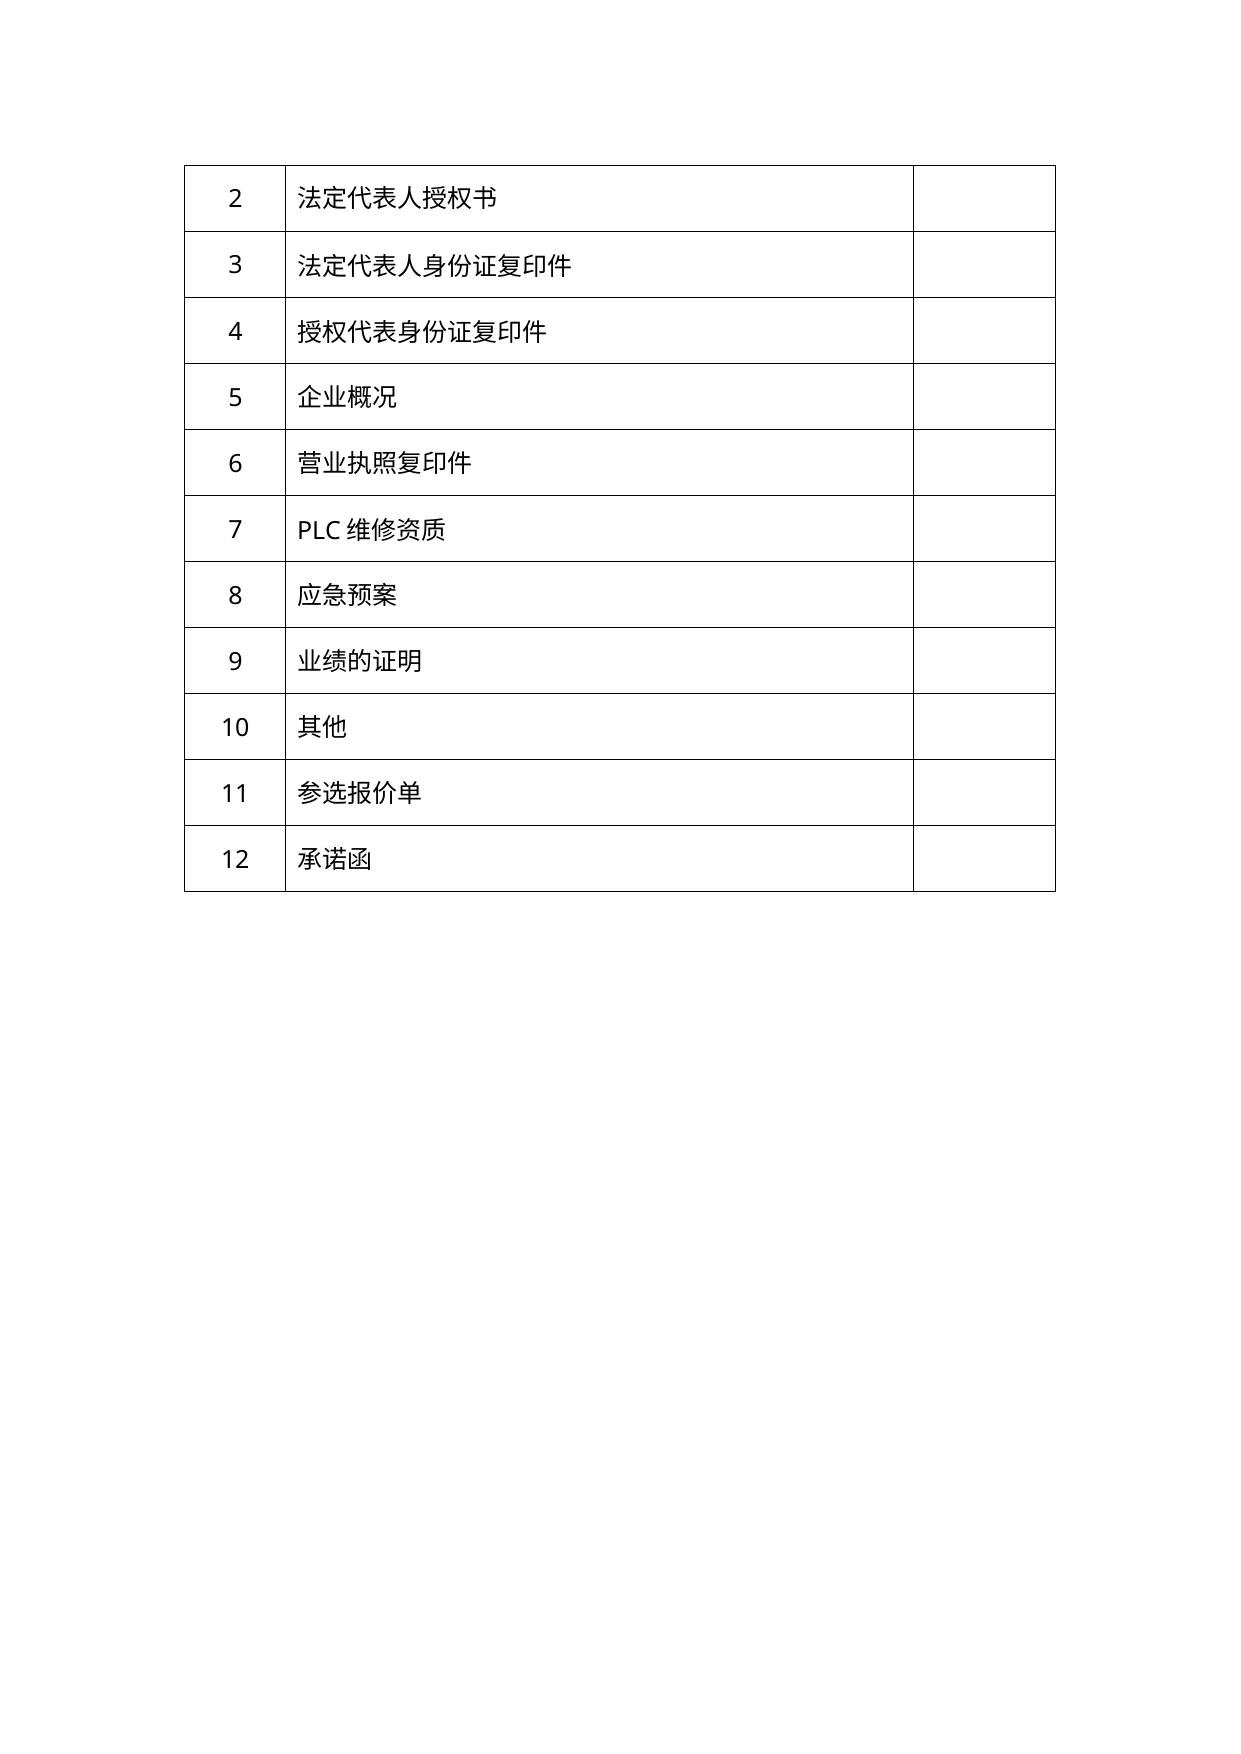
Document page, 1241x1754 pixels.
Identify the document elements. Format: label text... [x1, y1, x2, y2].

table_cell 10 [185, 694, 285, 759]
table_cell [914, 166, 1055, 231]
table_cell [914, 562, 1055, 627]
table_cell 4 [185, 298, 285, 363]
table_cell 应急预案 [286, 562, 913, 627]
table_cell 2 [185, 166, 285, 231]
table_cell 授权代表身份证复印件 [286, 298, 913, 363]
table_cell 8 [185, 562, 285, 627]
table_cell [914, 760, 1055, 825]
table_cell 营业执照复印件 [286, 430, 913, 495]
table_cell 9 [185, 628, 285, 693]
table_cell 承诺函 [286, 826, 913, 891]
table_cell [914, 694, 1055, 759]
table_cell [914, 364, 1055, 429]
table_cell [914, 628, 1055, 693]
table_cell 5 [185, 364, 285, 429]
table_cell [914, 826, 1055, 891]
table_cell [914, 298, 1055, 363]
table_cell [914, 496, 1055, 561]
table_cell 3 [185, 232, 285, 297]
table_cell [914, 232, 1055, 297]
table_cell 参选报价单 [286, 760, 913, 825]
table_cell 12 [185, 826, 285, 891]
table_cell 11 [185, 760, 285, 825]
table_cell 7 [185, 496, 285, 561]
table_cell [914, 430, 1055, 495]
table_cell 企业概况 [286, 364, 913, 429]
table_cell 业绩的证明 [286, 628, 913, 693]
table_cell PLC维修资质 [286, 496, 913, 561]
table_cell 其他 [286, 694, 913, 759]
table_cell 法定代表人身份证复印件 [286, 232, 913, 297]
table_cell 6 [185, 430, 285, 495]
table_cell 法定代表人授权书 [286, 166, 913, 231]
